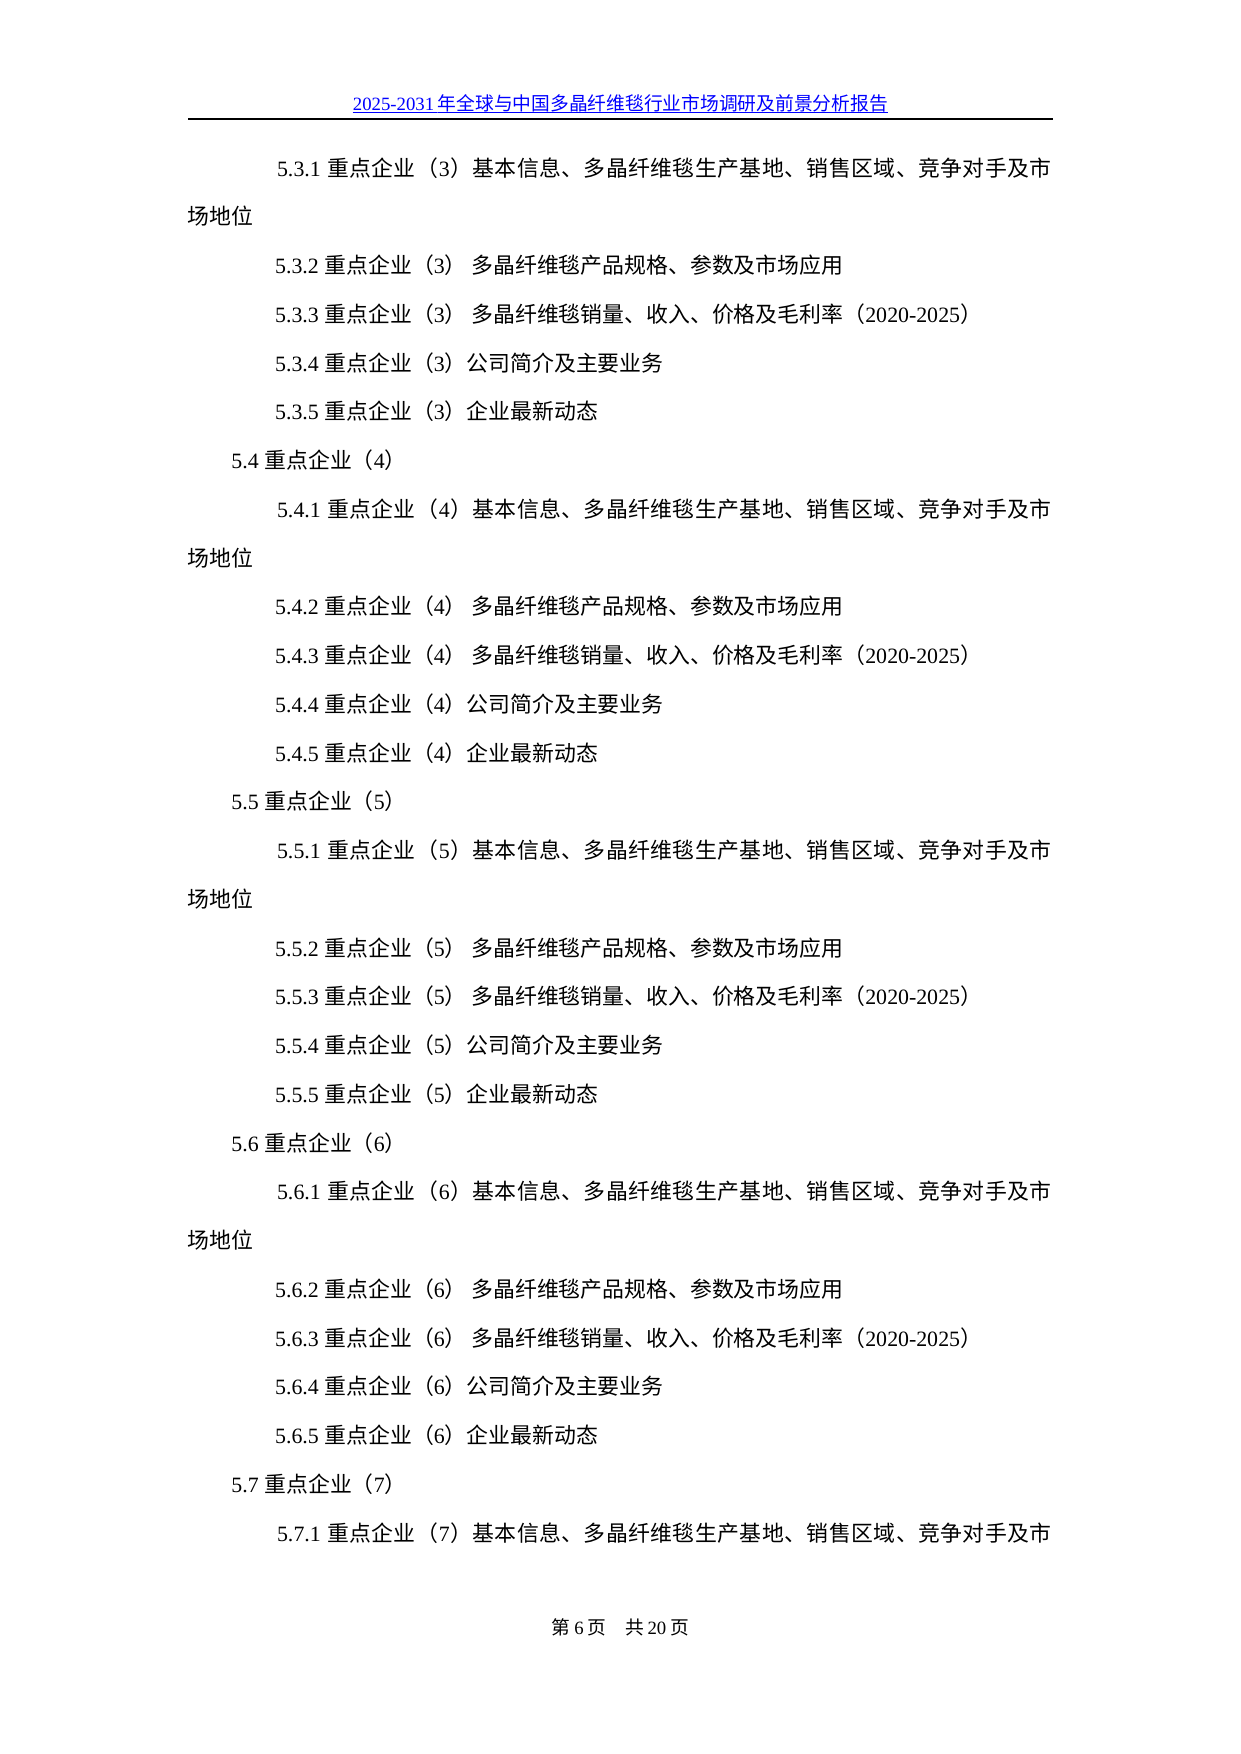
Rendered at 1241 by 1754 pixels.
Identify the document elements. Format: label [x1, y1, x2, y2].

text [187, 150, 1053, 1548]
